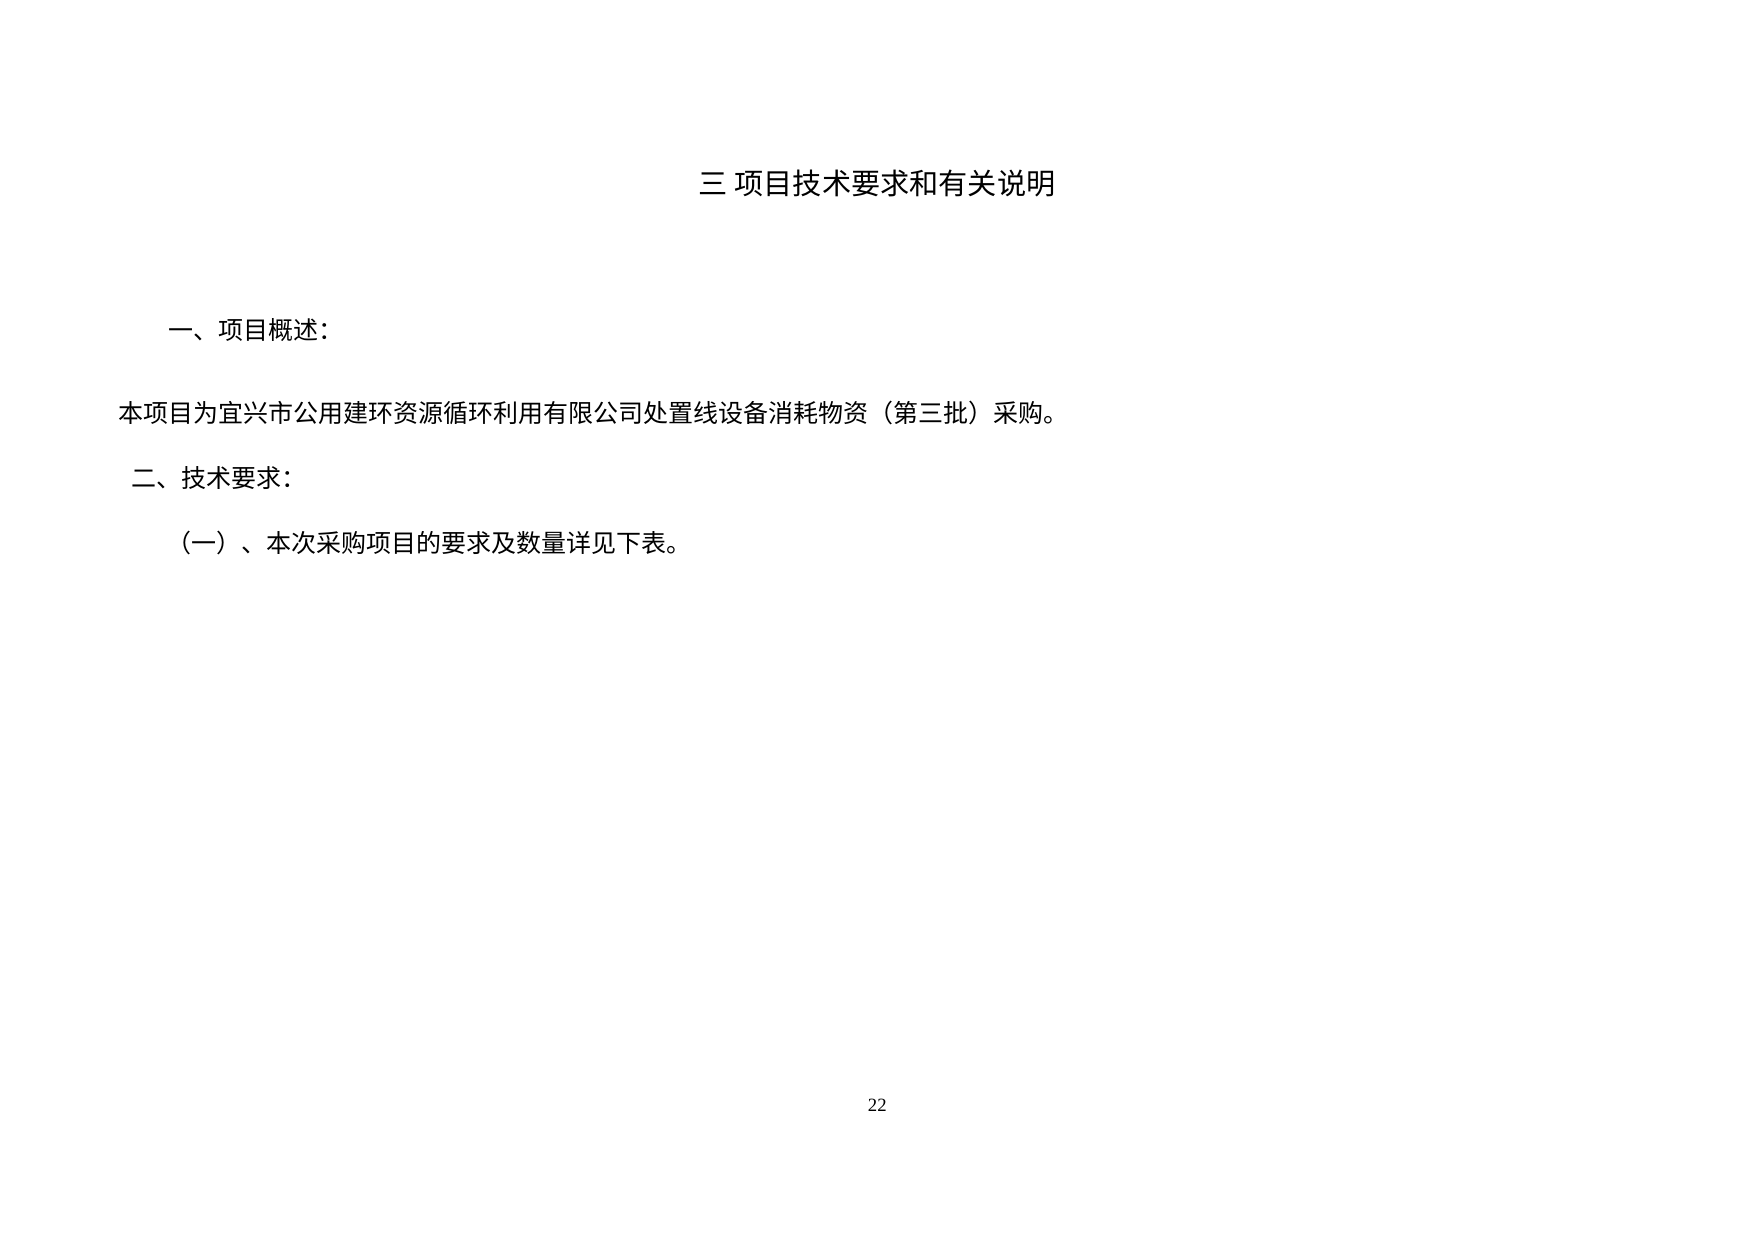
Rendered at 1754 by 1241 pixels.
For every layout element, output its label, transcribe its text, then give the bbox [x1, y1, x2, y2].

text 一、项目概述： [118, 296, 1636, 361]
text 本项目为宜兴市公用建环资源循环利用有限公司处置线设备消耗物资（第三批）采购。 [118, 379, 1636, 444]
text 三 项目技术要求和有关说明 [118, 149, 1636, 214]
text 二、技术要求： [118, 444, 1636, 509]
text （一）、本次采购项目的要求及数量详见下表。 [118, 509, 1636, 574]
